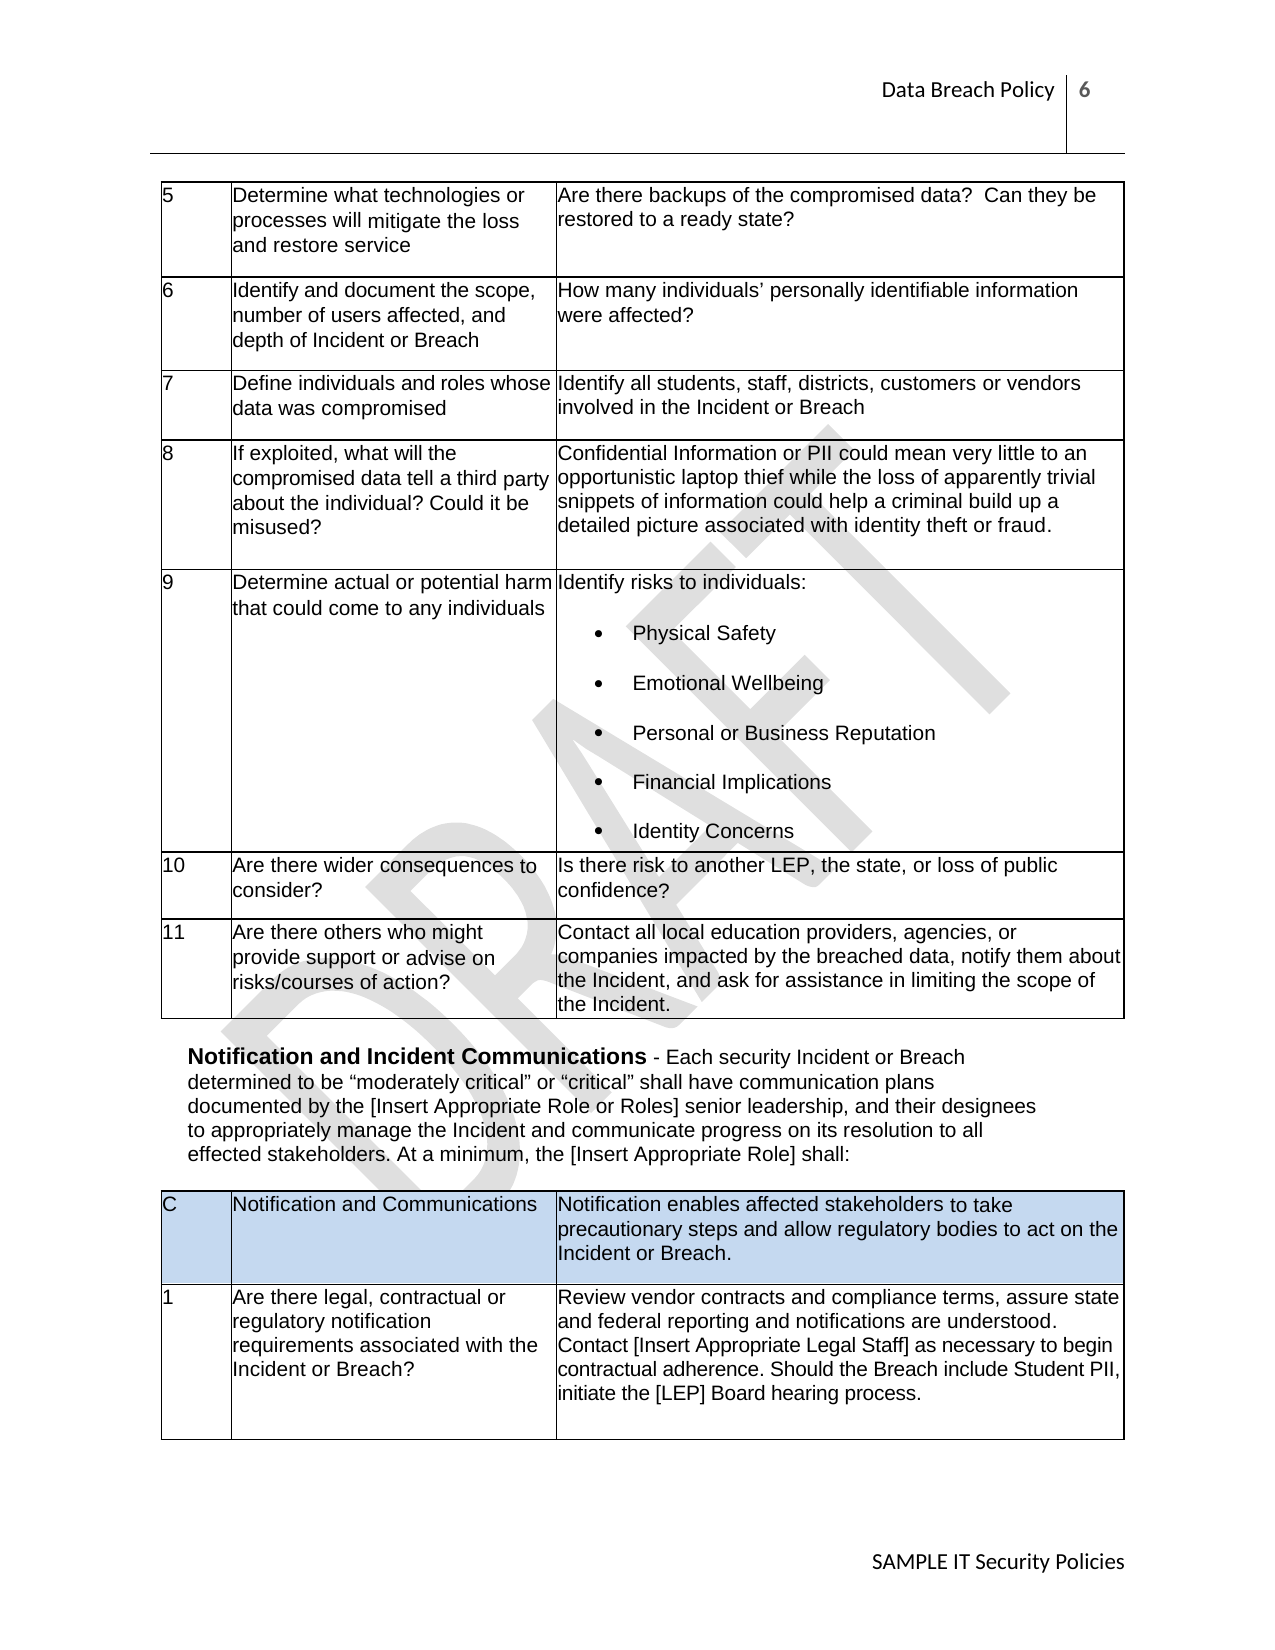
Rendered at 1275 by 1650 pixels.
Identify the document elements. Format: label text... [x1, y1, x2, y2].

table_header C [162, 1192, 231, 1283]
table_cell Are there legal, contractual or regulatory notification requirements associated with the Incident or Breach? [232, 1285, 556, 1438]
table_cell 8 [162, 441, 231, 569]
table_cell Review vendor contracts and compliance terms, assure state and federal reporting and notifications are understood. Contact [Insert Appropriate Legal Staff] as necessary to begin contractual adherence. Should the Breach include Student PII, initiate the [LEP] Board hearing process. [557, 1285, 1123, 1438]
table_cell Determine actual or potential harm that could come to any individuals [232, 570, 556, 851]
table_cell 1 [162, 1285, 231, 1438]
text Notification and Incident Communications - Each security Incident or Breach determined to be “moderately critical” or “critical” shall have communication plans documented by the [Insert Appropriate Role or Roles] senior leadership, and their designees to appropriately manage the Incident and communicate progress on its resolution to all effected stakeholders. At a minimum, the [Insert Appropriate Role] shall: [187, 1019, 1050, 1165]
table_cell Define individuals and roles whose data was compromised [232, 371, 556, 439]
table_cell Identify risks to individuals: Physical Safety Emotional Wellbeing Personal or Business Reputation Financial Implications Identity Concerns A combination of these and other private aspects of their life? [557, 570, 1123, 851]
table_cell 11 [162, 920, 231, 1018]
table_cell How many individuals’ personally identifiable information were affected? [557, 278, 1123, 369]
table_cell 7 [162, 371, 231, 439]
table_cell Are there wider consequences to consider? [232, 853, 556, 918]
table_cell 6 [162, 278, 231, 369]
table_cell Confidential Information or PII could mean very little to an opportunistic laptop thief while the loss of apparently trivial snippets of information could help a criminal build up a detailed picture associated with identity theft or fraud. [557, 441, 1123, 569]
table_cell Are there others who might provide support or advise on risks/courses of action? [232, 920, 556, 1018]
table_header Notification and Communications [232, 1192, 556, 1283]
table_cell If exploited, what will the compromised data tell a third party about the individual? Could it be misused? [232, 441, 556, 569]
table_cell Contact all local education providers, agencies, or companies impacted by the breached data, notify them about the Incident, and ask for assistance in limiting the scope of the Incident. [557, 920, 1123, 1018]
table_cell Identify all students, staff, districts, customers or vendors involved in the Incident or Breach [557, 371, 1123, 439]
table_cell Identify and document the scope, number of users affected, and depth of Incident or Breach [232, 278, 556, 369]
table_cell Is there risk to another LEP, the state, or loss of public confidence? [557, 853, 1123, 918]
table_cell Are there backups of the compromised data? Can they be restored to a ready state? [557, 183, 1123, 276]
table_cell Determine what technologies or processes will mitigate the loss and restore service [232, 183, 556, 276]
table_cell 10 [162, 853, 231, 918]
table_cell 5 [162, 183, 231, 276]
table_cell 9 [162, 570, 231, 851]
table_header Notification enables affected stakeholders to take precautionary steps and allow regulatory bodies to act on the Incident or Breach. [557, 1192, 1123, 1283]
